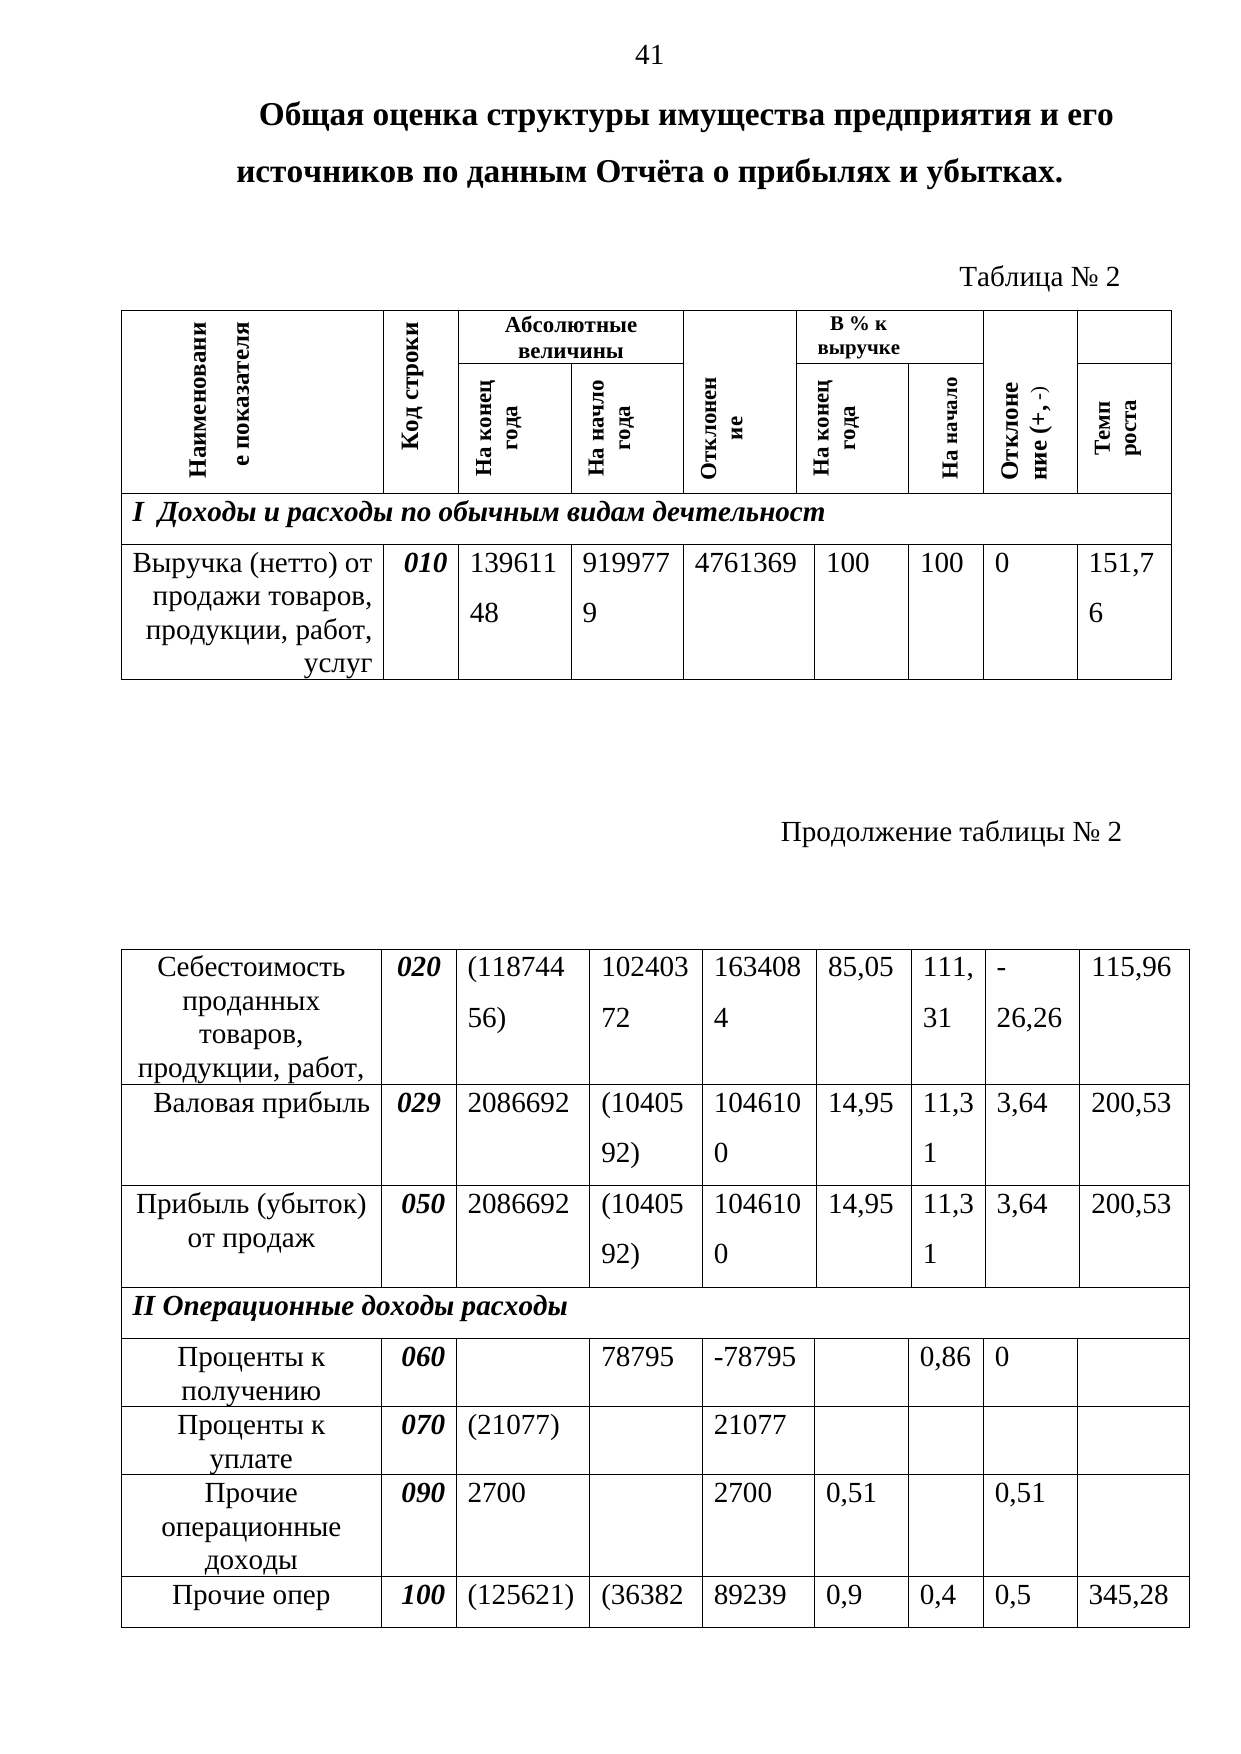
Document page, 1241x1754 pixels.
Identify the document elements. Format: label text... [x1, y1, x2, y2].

table_cell 3,64 [986, 1085, 1079, 1185]
text Таблица № 2 [177, 259, 1122, 293]
table_cell 1046100 [703, 1085, 816, 1185]
table_cell I Доходы и расходы по обычным видам дечтельност [122, 494, 1171, 544]
table_cell 100 [909, 545, 983, 679]
table_cell 14,95 [817, 1085, 911, 1185]
table_cell На конец года [459, 364, 571, 493]
table_cell 100 [382, 1577, 456, 1627]
table_cell 11,31 [912, 1085, 985, 1185]
table_cell [815, 1339, 908, 1406]
table_header Наименование показателя [122, 311, 383, 493]
table_header Код строки [384, 311, 458, 493]
table_cell Выручка (нетто) от продажи товаров, продукции, работ, услуг [122, 545, 383, 679]
table_cell 090 [382, 1475, 456, 1576]
table_header [1078, 311, 1171, 363]
table_cell Проценты к получению [122, 1339, 381, 1406]
table_cell [1078, 1475, 1189, 1576]
table_cell [457, 1339, 589, 1406]
table_cell 89239 [703, 1577, 814, 1627]
table_cell 0,4 [909, 1577, 983, 1627]
table_header 85,05 [817, 950, 911, 1084]
table_cell 9199779 [572, 545, 683, 679]
table_cell 0,5 [984, 1577, 1077, 1627]
table_cell 100 [815, 545, 908, 679]
table_cell 2086692 [457, 1085, 589, 1185]
table_cell 345,28 [1078, 1577, 1189, 1627]
table_cell На конец года [797, 364, 908, 493]
table_cell [590, 1407, 702, 1474]
table_cell II Операционные доходы расходы [122, 1288, 1189, 1338]
table_cell (36382) [590, 1577, 702, 1627]
table_header Себестоимость проданных товаров, продукции, работ, [122, 950, 381, 1084]
table_cell 151,76 [1078, 545, 1171, 679]
table_cell Прочие опер расходы [122, 1577, 381, 1627]
table_header (11874456) [457, 950, 589, 1084]
table_cell (21077) [457, 1407, 589, 1474]
table_cell [1078, 1339, 1189, 1406]
table_cell Прибыль (убыток) от продаж [122, 1186, 381, 1287]
table_cell На начало [909, 364, 983, 493]
table_cell 200,53 [1080, 1186, 1189, 1287]
table_header 111,31 [912, 950, 985, 1084]
table_cell 200,53 [1080, 1085, 1189, 1185]
table_cell 2700 [457, 1475, 589, 1576]
table_cell [909, 1475, 983, 1576]
table_header 1634084 [703, 950, 816, 1084]
text Общая оценка структуры имущества предприятия и его источников по данным Отчёта о прибылях и убытках. [177, 94, 1122, 190]
table_cell 0 [984, 545, 1077, 679]
table_cell Отклонение [684, 363, 796, 493]
table_cell 21077 [703, 1407, 814, 1474]
table_cell [1078, 1407, 1189, 1474]
table_cell 0,86 [909, 1339, 983, 1406]
table_cell 2086692 [457, 1186, 589, 1287]
table_cell 3,64 [986, 1186, 1079, 1287]
table_cell [590, 1475, 702, 1576]
table_cell Проценты к уплате [122, 1407, 381, 1474]
table_cell 010 [384, 545, 458, 679]
table_cell Прочие операционные доходы [122, 1475, 381, 1576]
table_cell 2700 [703, 1475, 814, 1576]
table_cell 11,31 [912, 1186, 985, 1287]
table_cell 78795 [590, 1339, 702, 1406]
table_cell (1040592) [590, 1085, 702, 1185]
table_cell 0,51 [984, 1475, 1077, 1576]
table_cell (125621) [457, 1577, 589, 1627]
table_header В % к выручке [797, 311, 921, 363]
table_cell Валовая прибыль [122, 1085, 381, 1185]
table_cell 0,9 [815, 1577, 908, 1627]
table_cell 0,51 [815, 1475, 908, 1576]
table_header -26,26 [986, 950, 1079, 1084]
table_header 020 [382, 950, 456, 1084]
table_cell (1040592) [590, 1186, 702, 1287]
table_header [984, 311, 1077, 363]
table_header [684, 311, 796, 363]
table_cell 0 [984, 1339, 1077, 1406]
table_cell 029 [382, 1085, 456, 1185]
table_cell 14,95 [817, 1186, 911, 1287]
table_cell На начло года [572, 364, 683, 493]
table_cell 060 [382, 1339, 456, 1406]
table_header [921, 311, 983, 363]
table_cell 050 [382, 1186, 456, 1287]
table_cell 070 [382, 1407, 456, 1474]
table_cell 13961148 [459, 545, 571, 679]
table_cell Темп роста [1078, 364, 1171, 493]
table_header 115,96 [1080, 950, 1189, 1084]
table_cell [984, 1407, 1077, 1474]
table_cell 4761369 [684, 545, 814, 679]
table_header Абсолютные величины [459, 311, 683, 363]
table_cell -78795 [703, 1339, 814, 1406]
text Продолжение таблицы № 2 [177, 814, 1122, 848]
table_cell Отклонение (+, -) [984, 363, 1077, 493]
table_cell [815, 1407, 908, 1474]
table_header 10240372 [590, 950, 702, 1084]
table_cell [909, 1407, 983, 1474]
table_cell 1046100 [703, 1186, 816, 1287]
